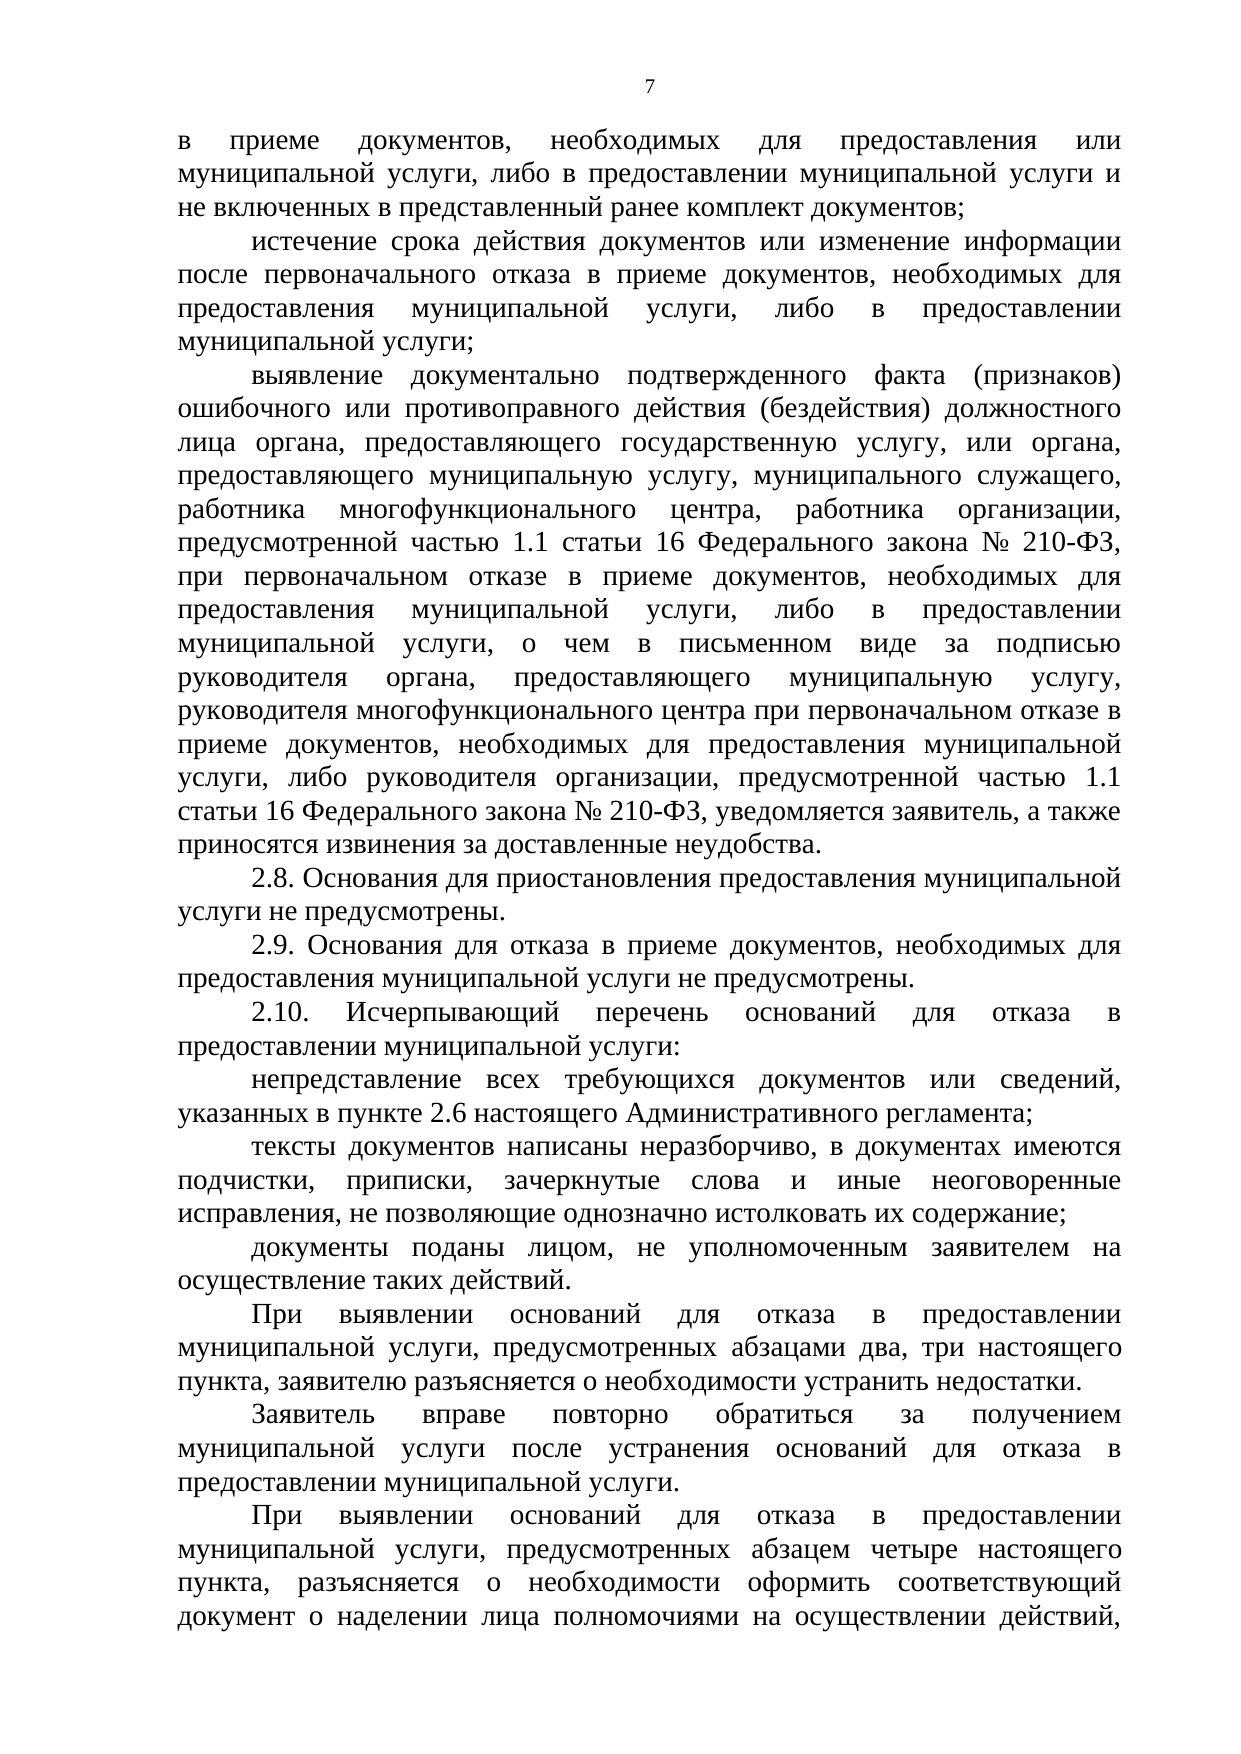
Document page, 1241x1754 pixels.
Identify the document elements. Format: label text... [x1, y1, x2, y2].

text 2.9. Основания для отказа в приеме документов, необходимых для предоставления муниципальной услуги не предусмотрены. [177, 927, 1122, 994]
text 2.10. Исчерпывающий перечень оснований для отказа в предоставлении муниципальной услуги: [177, 994, 1122, 1061]
text истечение срока действия документов или изменение информации после первоначального отказа в приеме документов, необходимых для предоставления муниципальной услуги, либо в предоставлении муниципальной услуги; [177, 223, 1122, 357]
text выявление документально подтвержденного факта (признаков) ошибочного или противоправного действия (бездействия) должностного лица органа, предоставляющего государственную услугу, или органа, предоставляющего муниципальную услугу, муниципального служащего, работника многофункционального центра, работника организации, предусмотренной частью 1.1 статьи 16 Федерального закона № 210-ФЗ, при первоначальном отказе в приеме документов, необходимых для предоставления муниципальной услуги, либо в предоставлении муниципальной услуги, о чем в письменном виде за подписью руководителя органа, предоставляющего муниципальную услугу, руководителя многофункционального центра при первоначальном отказе в приеме документов, необходимых для предоставления муниципальной услуги, либо руководителя организации, предусмотренной частью 1.1 статьи 16 Федерального закона № 210-ФЗ, уведомляется заявитель, а также приносятся извинения за доставленные неудобства. [177, 357, 1122, 860]
text тексты документов написаны неразборчиво, в документах имеются подчистки, приписки, зачеркнутые слова и иные неоговоренные исправления, не позволяющие однозначно истолковать их содержание; [177, 1128, 1122, 1229]
text непредставление всех требующихся документов или сведений, указанных в пункте 2.6 настоящего Административного регламента; [177, 1061, 1122, 1128]
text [177, 1497, 1122, 1631]
text 2.8. Основания для приостановления предоставления муниципальной услуги не предусмотрены. [177, 860, 1122, 927]
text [177, 122, 1122, 223]
text Заявитель вправе повторно обратиться за получением муниципальной услуги после устранения оснований для отказа в предоставлении муниципальной услуги. [177, 1397, 1122, 1497]
text При выявлении оснований для отказа в предоставлении муниципальной услуги, предусмотренных абзацами два, три настоящего пункта, заявителю разъясняется о необходимости устранить недостатки. [177, 1296, 1122, 1397]
text документы поданы лицом, не уполномоченным заявителем на осуществление таких действий. [177, 1229, 1122, 1296]
